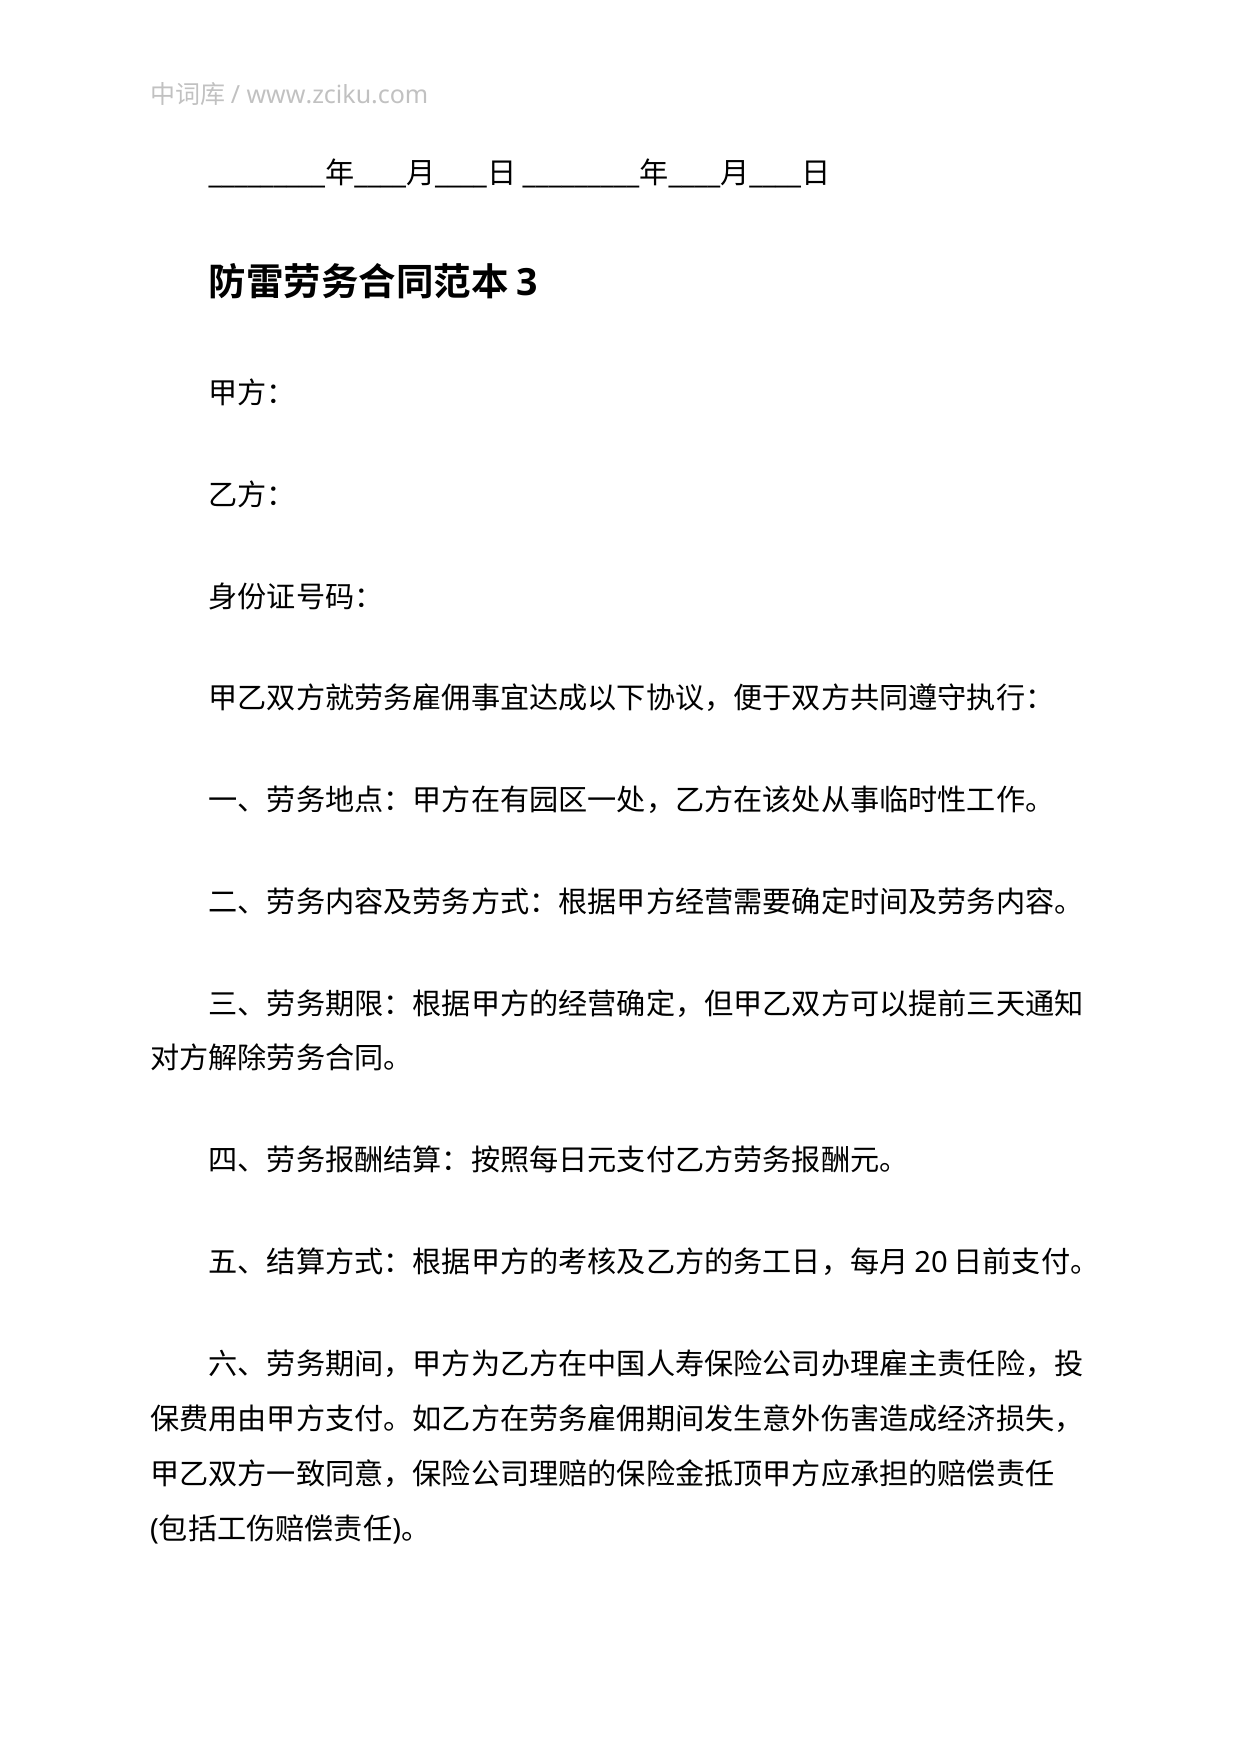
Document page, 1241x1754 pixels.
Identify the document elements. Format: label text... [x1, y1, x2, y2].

text 六、劳务期间，甲方为乙方在中国人寿保险公司办理雇主责任险，投保费用由甲方支付。如乙方在劳务雇佣期间发生意外伤害造成经济损失，甲乙双方一致同意，保险公司理赔的保险金抵顶甲方应承担的赔偿责任(包括工伤赔偿责任)。 [150, 1341, 1090, 1548]
text 二、劳务内容及劳务方式：根据甲方经营需要确定时间及劳务内容。 [150, 878, 1090, 921]
text 甲方： [150, 369, 1090, 412]
text 乙方： [150, 471, 1090, 514]
text _________年____月____日 _________年____月____日 [150, 150, 1090, 192]
text 防雷劳务合同范本3 [150, 252, 1090, 306]
text 身份证号码： [150, 573, 1090, 615]
text 一、劳务地点：甲方在有园区一处，乙方在该处从事临时性工作。 [150, 777, 1090, 819]
text 五、结算方式：根据甲方的考核及乙方的务工日，每月20日前支付。 [150, 1239, 1090, 1281]
text 四、劳务报酬结算：按照每日元支付乙方劳务报酬元。 [150, 1137, 1090, 1179]
text 三、劳务期限：根据甲方的经营确定，但甲乙双方可以提前三天通知对方解除劳务合同。 [150, 980, 1090, 1077]
text 甲乙双方就劳务雇佣事宜达成以下协议，便于双方共同遵守执行： [150, 675, 1090, 717]
